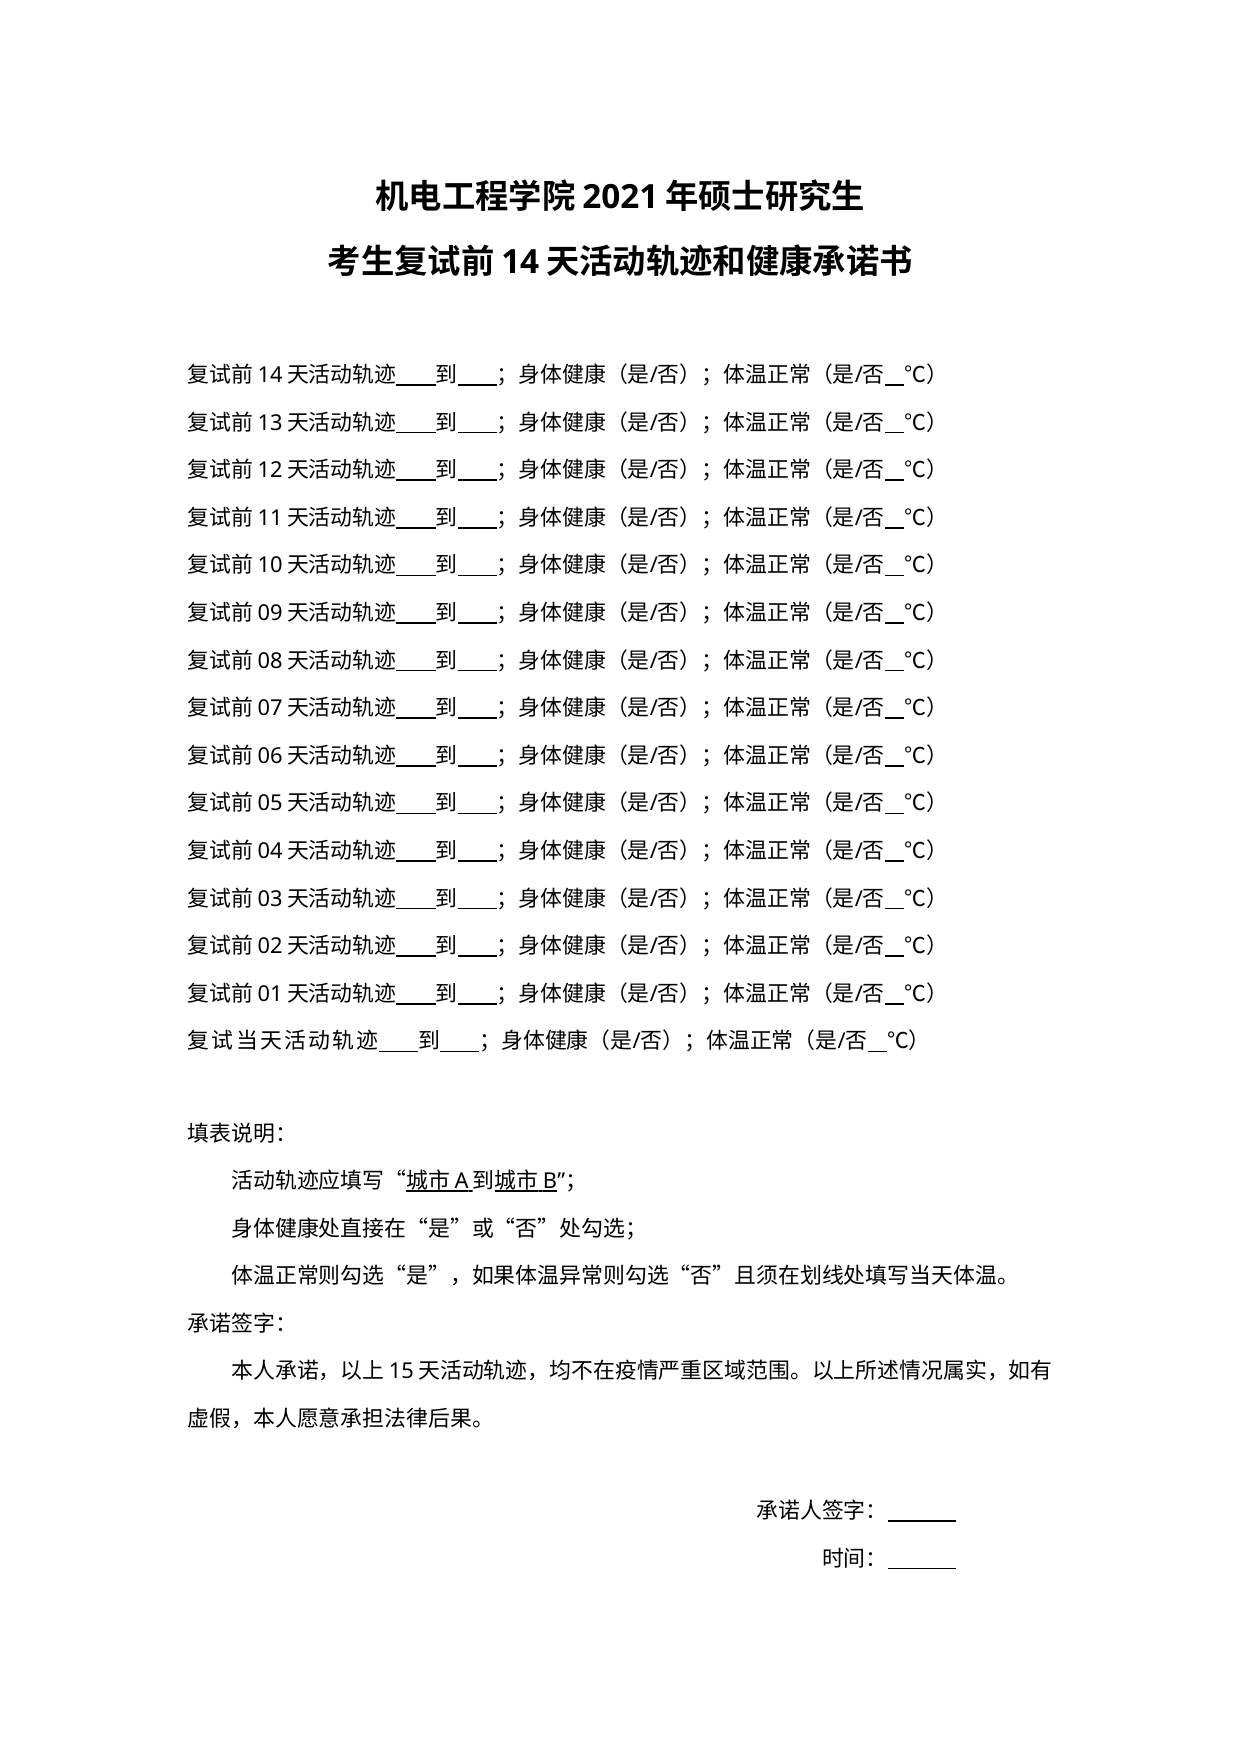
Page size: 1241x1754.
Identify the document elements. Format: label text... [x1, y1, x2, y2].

text 复试前12天活动轨迹 到 ；身体健康（是/否）；体温正常（是/否 ℃） [187, 452, 1053, 484]
text 体温正常则勾选“是”，如果体温异常则勾选“否”且须在划线处填写当天体温。 [187, 1258, 1053, 1290]
text 复试前11天活动轨迹 到 ；身体健康（是/否）；体温正常（是/否 ℃） [187, 500, 1053, 532]
text 本人承诺，以上15天活动轨迹，均不在疫情严重区域范围。以上所述情况属实，如有虚假，本人愿意承担法律后果。 [187, 1353, 1053, 1433]
text 时间： [187, 1541, 1053, 1572]
text 复试前09天活动轨迹 到 ；身体健康（是/否）；体温正常（是/否 ℃） [187, 595, 1053, 627]
text 复试前10天活动轨迹 到 ；身体健康（是/否）；体温正常（是/否 ℃） [187, 547, 1053, 579]
text 复试前04天活动轨迹 到 ；身体健康（是/否）；体温正常（是/否 ℃） [187, 833, 1053, 865]
text 承诺签字： [187, 1306, 1053, 1337]
text 活动轨迹应填写“城市A到城市B”； [187, 1163, 1053, 1195]
text 考生复试前14天活动轨迹和健康承诺书 [187, 227, 1053, 292]
text 身体健康处直接在“是”或“否”处勾选； [187, 1211, 1053, 1242]
text 复试前08天活动轨迹 到 ；身体健康（是/否）；体温正常（是/否 ℃） [187, 643, 1053, 674]
text 复试前03天活动轨迹 到 ；身体健康（是/否）；体温正常（是/否 ℃） [187, 881, 1053, 912]
text 复试前14天活动轨迹 到 ；身体健康（是/否）；体温正常（是/否 ℃） [187, 357, 1053, 389]
text 复试前07天活动轨迹 到 ；身体健康（是/否）；体温正常（是/否 ℃） [187, 690, 1053, 722]
text 复试前02天活动轨迹 到 ；身体健康（是/否）；体温正常（是/否 ℃） [187, 928, 1053, 960]
text 复试前06天活动轨迹 到 ；身体健康（是/否）；体温正常（是/否 ℃） [187, 738, 1053, 769]
text 复试前05天活动轨迹 到 ；身体健康（是/否）；体温正常（是/否 ℃） [187, 785, 1053, 817]
text 机电工程学院2021年硕士研究生 [187, 162, 1053, 227]
text 复试当天活动轨迹 到 ；身体健康（是/否）；体温正常（是/否 ℃） [187, 1023, 1053, 1055]
text 复试前13天活动轨迹 到 ；身体健康（是/否）；体温正常（是/否 ℃） [187, 404, 1053, 436]
text 承诺人签字： [187, 1493, 1053, 1525]
text 填表说明： [187, 1116, 1053, 1147]
text 复试前01天活动轨迹 到 ；身体健康（是/否）；体温正常（是/否 ℃） [187, 976, 1053, 1008]
